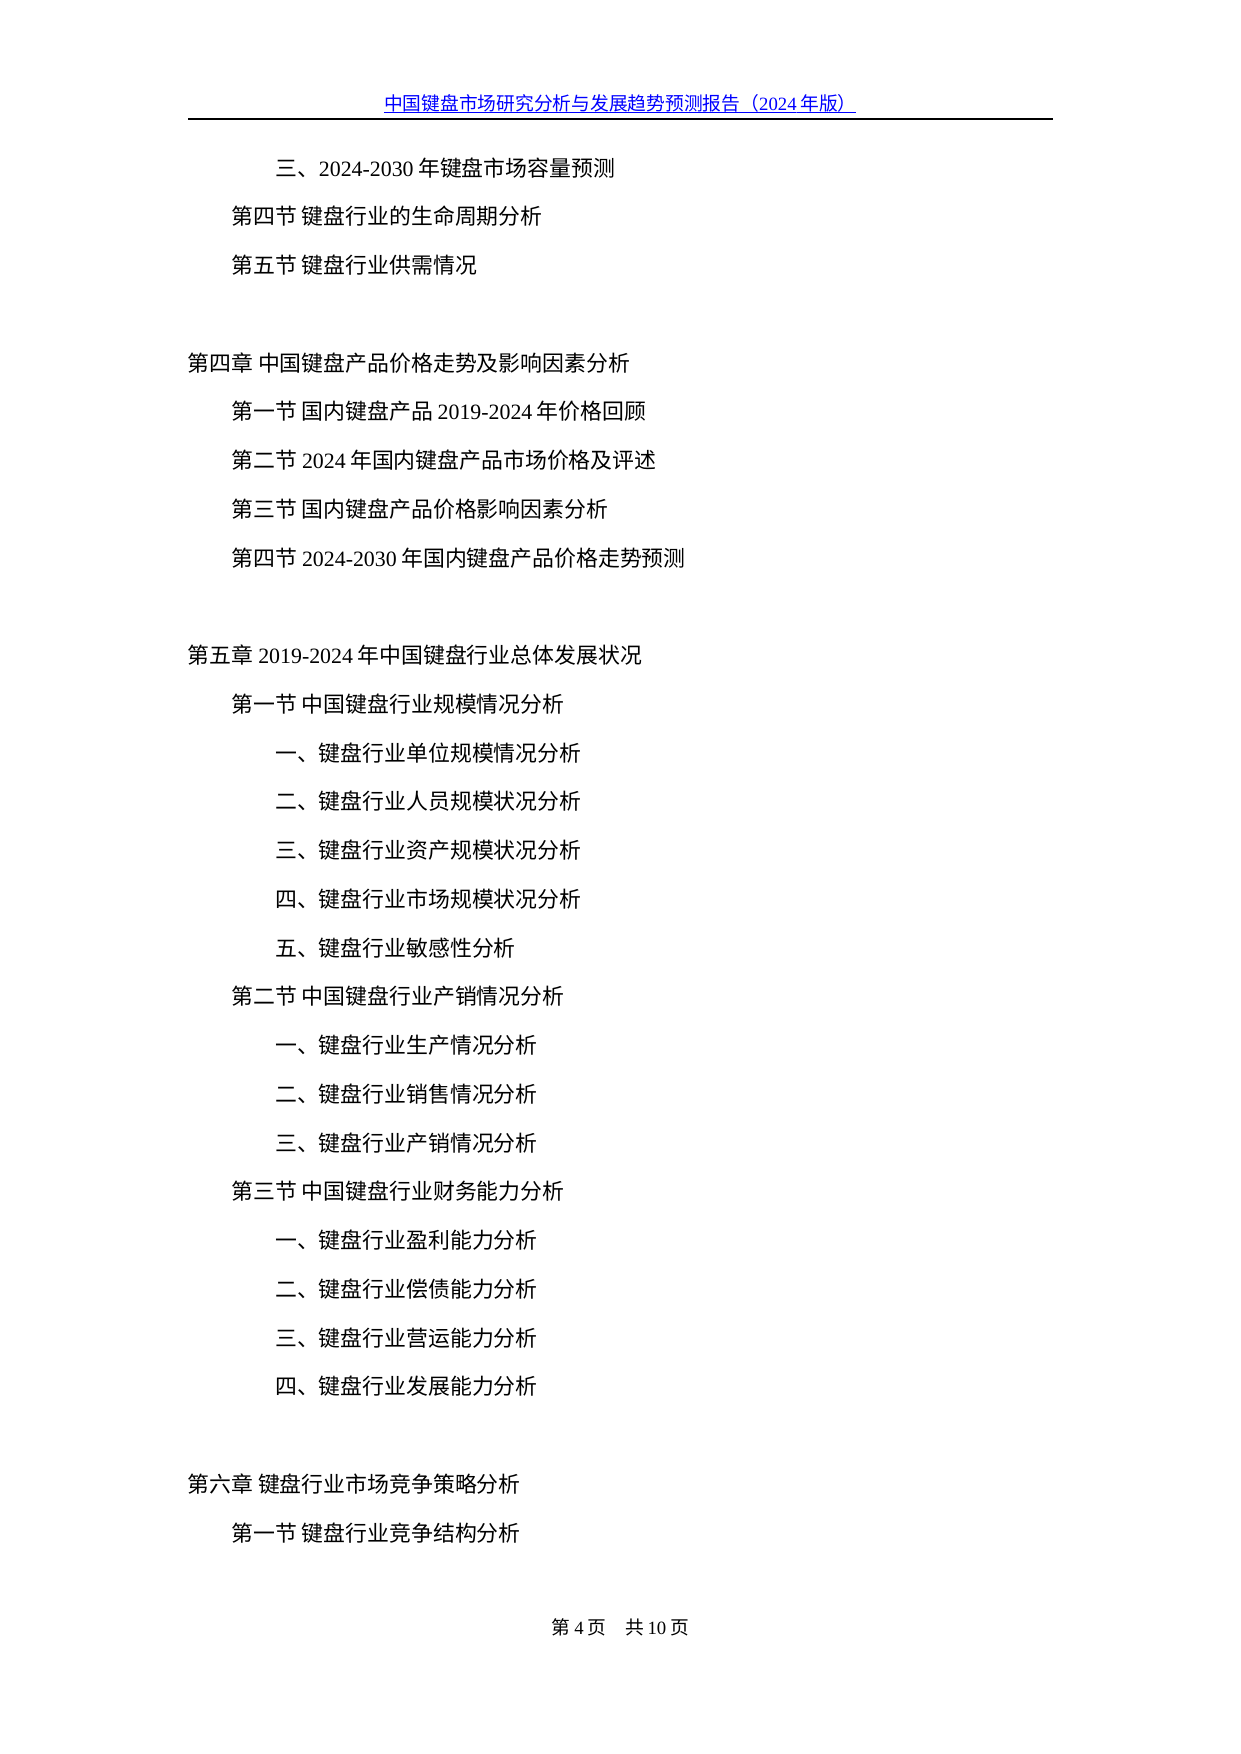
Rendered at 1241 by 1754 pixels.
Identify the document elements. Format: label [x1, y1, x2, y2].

text [187, 150, 1053, 1548]
